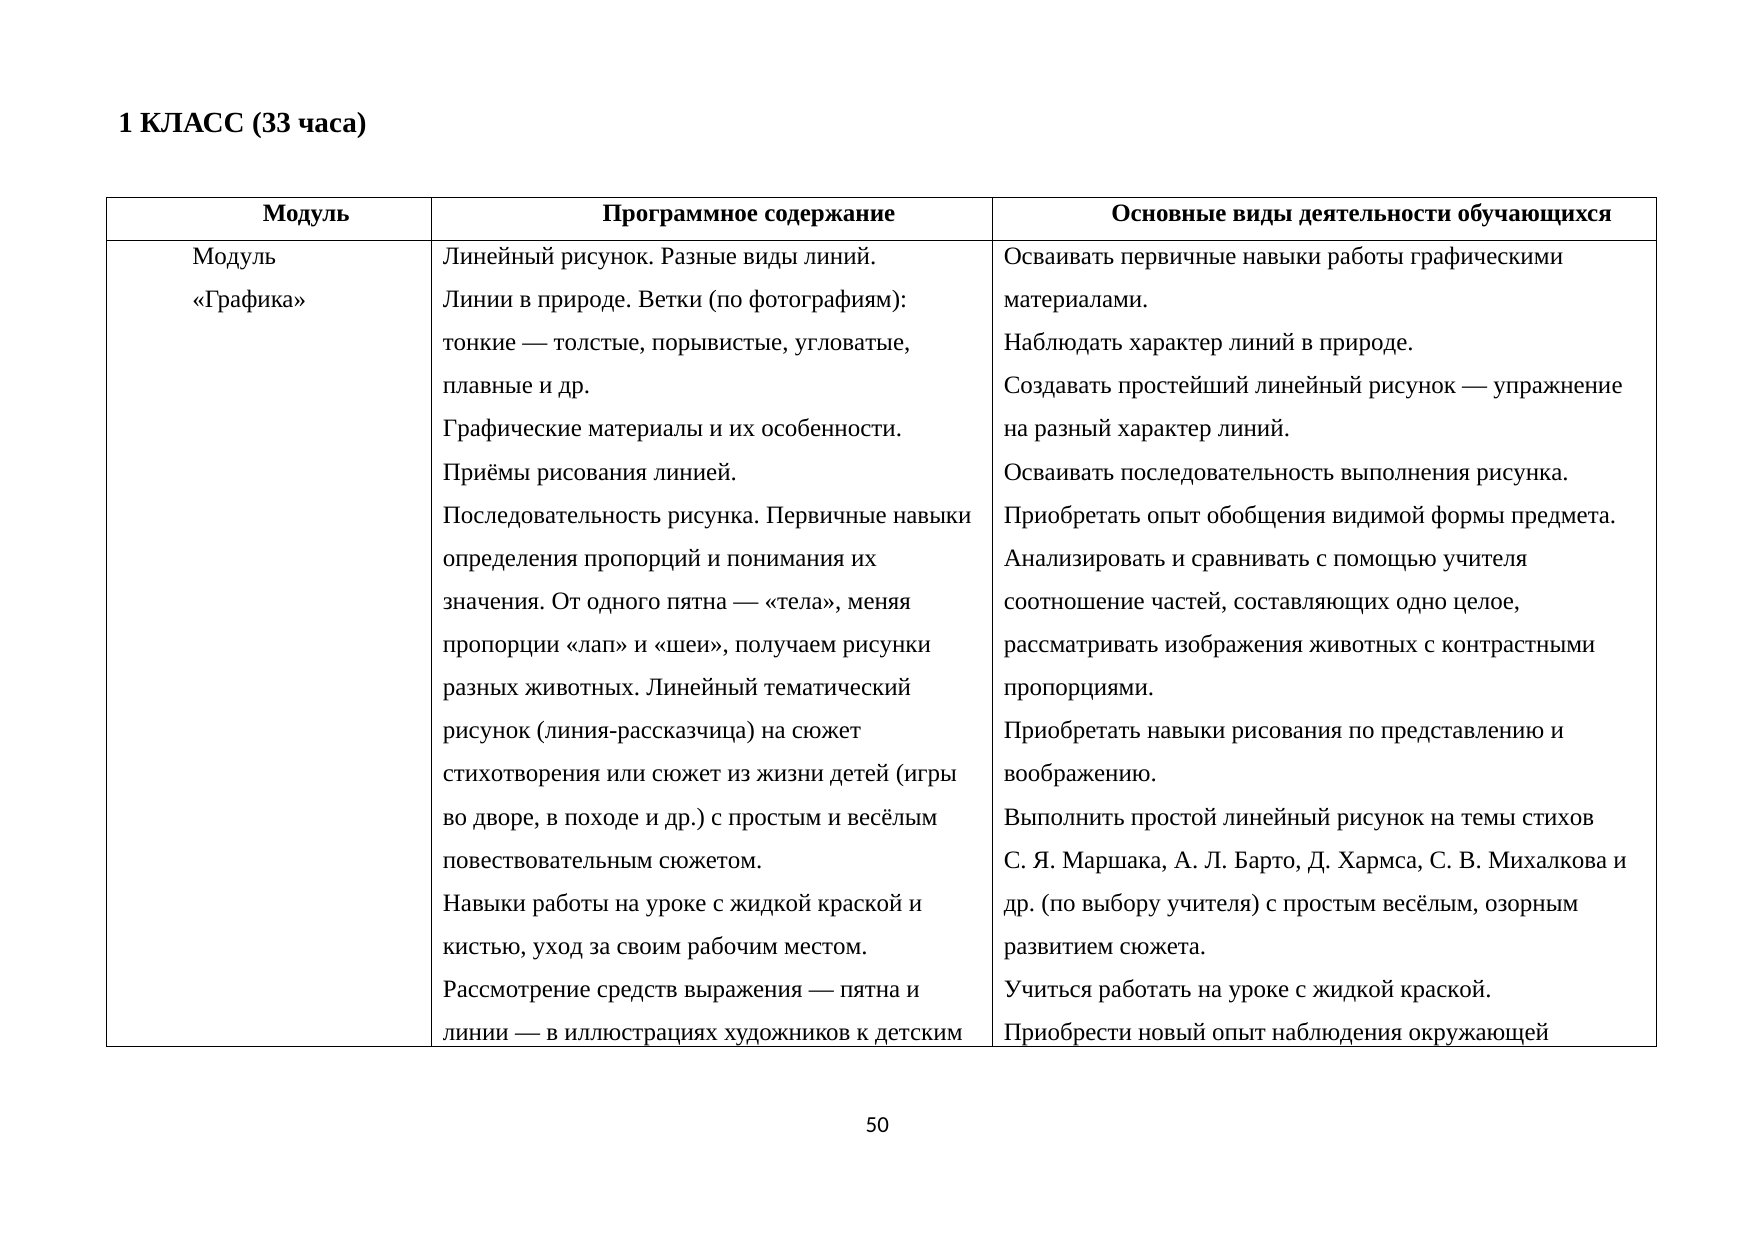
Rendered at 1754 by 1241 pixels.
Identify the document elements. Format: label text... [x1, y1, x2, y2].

subtitle 1 КЛАСС (33 часа) [118, 105, 1636, 139]
table_header Основные виды деятельности обучающихся [993, 198, 1656, 240]
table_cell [432, 241, 992, 1046]
table_header Программное содержание [432, 198, 992, 240]
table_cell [993, 241, 1656, 1046]
table_cell Модуль «Графика» [107, 241, 431, 1046]
table_header Модуль [107, 198, 431, 240]
